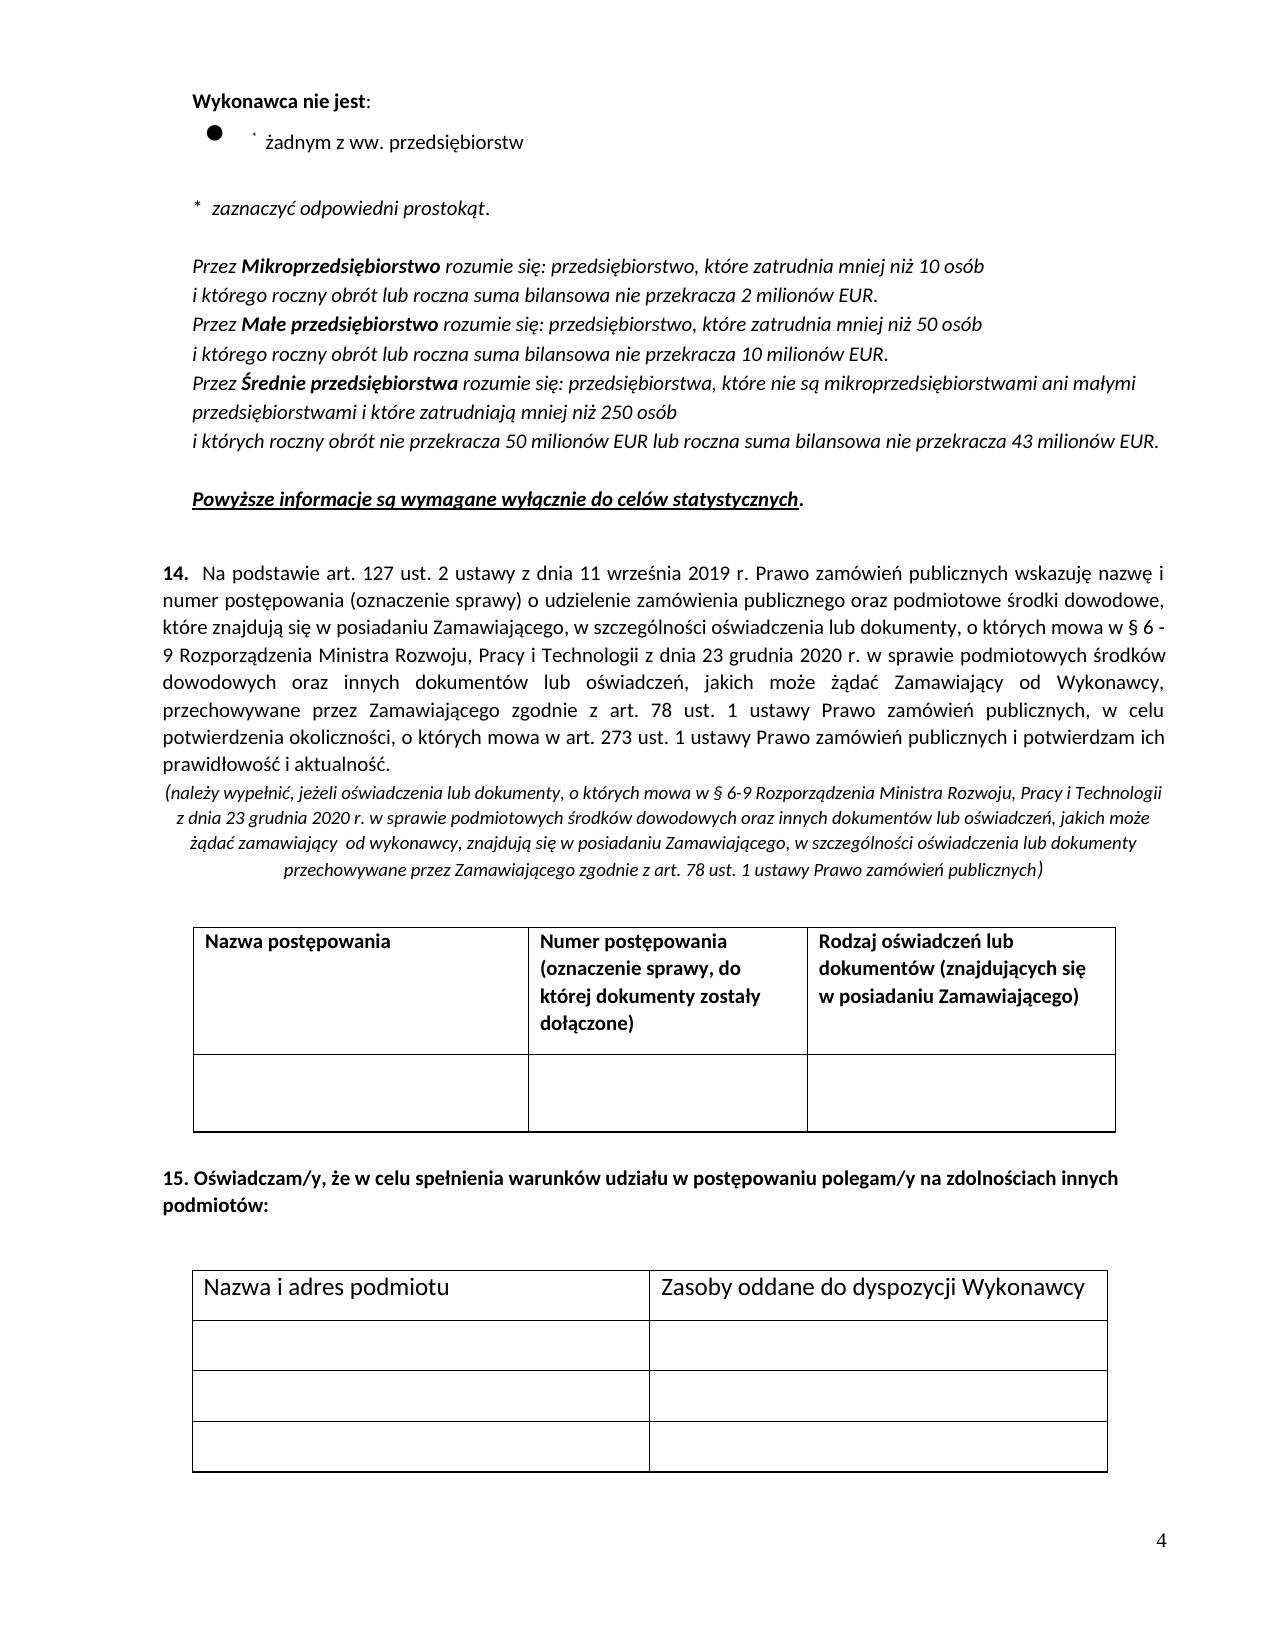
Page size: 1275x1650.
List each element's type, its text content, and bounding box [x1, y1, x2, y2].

table_cell [193, 1371, 649, 1421]
text (należy wypełnić, jeżeli oświadczenia lub dokumenty, o których mowa w § 6-9 Rozporządzenia Ministra Rozwoju, Pracy i Technologii z dnia 23 grudnia 2020 r. w sprawie podmiotowych środków dowodowych oraz innych dokumentów lub oświadczeń, jakich może żądać zamawiający od wykonawcy, znajdują się w posiadaniu Zamawiającego, w szczególności oświadczenia lub dokumenty przechowywane przez Zamawiającego zgodnie z art. 78 ust. 1 ustawy Prawo zamówień publicznych) [162, 779, 1167, 881]
table_cell [194, 1055, 528, 1131]
text 15. Oświadczam/y, że w celu spełnienia warunków udziału w postępowaniu polegam/y na zdolnościach innych podmiotów: [162, 1165, 1167, 1218]
table_header Rodzaj oświadczeń lub dokumentów (znajdujących się w posiadaniu Zamawiającego) [808, 928, 1115, 1054]
text Przez Średnie przedsiębiorstwa rozumie się: przedsiębiorstwa, które nie są mikroprzedsiębiorstwami ani małymi przedsiębiorstwami i które zatrudniają mniej niż 250 osób i których roczny obrót nie przekracza 50 milionów EUR lub roczna suma bilansowa nie przekracza 43 milionów EUR. [192, 370, 1167, 454]
text Przez Małe przedsiębiorstwo rozumie się: przedsiębiorstwo, które zatrudnia mniej niż 50 osób i którego roczny obrót lub roczna suma bilansowa nie przekracza 10 milionów EUR. [192, 312, 1167, 366]
table_cell [529, 1055, 807, 1131]
text Powyższe informacje są wymagane wyłącznie do celów statystycznych. [192, 487, 1167, 512]
table_header Zasoby oddane do dyspozycji Wykonawcy [650, 1271, 1107, 1320]
text Przez Mikroprzedsiębiorstwo rozumie się: przedsiębiorstwo, które zatrudnia mniej niż 10 osób i którego roczny obrót lub roczna suma bilansowa nie przekracza 2 milionów EUR. [192, 253, 1167, 308]
table_header Nazwa i adres podmiotu [193, 1271, 649, 1320]
table_cell [650, 1422, 1107, 1471]
table_cell [650, 1371, 1107, 1421]
text 14. Na podstawie art. 127 ust. 2 ustawy z dnia 11 września 2019 r. Prawo zamówień publicznych wskazuję nazwę i numer postępowania (oznaczenie sprawy) o udzielenie zamówienia publicznego oraz podmiotowe środki dowodowe, które znajdują się w posiadaniu Zamawiającego, w szczególności oświadczenia lub dokumenty, o których mowa w § 6 - 9 Rozporządzenia Ministra Rozwoju, Pracy i Technologii z dnia 23 grudnia 2020 r. w sprawie podmiotowych środków dowodowych oraz innych dokumentów lub oświadczeń, jakich może żądać Zamawiający od Wykonawcy, przechowywane przez Zamawiającego zgodnie z art. 78 ust. 1 ustawy Prawo zamówień publicznych, w celu potwierdzenia okoliczności, o których mowa w art. 273 ust. 1 ustawy Prawo zamówień publicznych i potwierdzam ich prawidłowość i aktualność. [162, 560, 1167, 777]
table_cell [808, 1055, 1115, 1131]
table_header Nazwa postępowania [194, 928, 528, 1054]
table_cell [193, 1422, 649, 1471]
table_cell [193, 1321, 649, 1370]
table_header Numer postępowania (oznaczenie sprawy, do której dokumenty zostały dołączone) [529, 928, 807, 1054]
text * zaznaczyć odpowiedni prostokąt. [192, 195, 1167, 220]
list * żadnym z ww. przedsiębiorstw [207, 118, 1167, 159]
text Wykonawca nie jest: [192, 89, 1167, 114]
table_cell [650, 1321, 1107, 1370]
